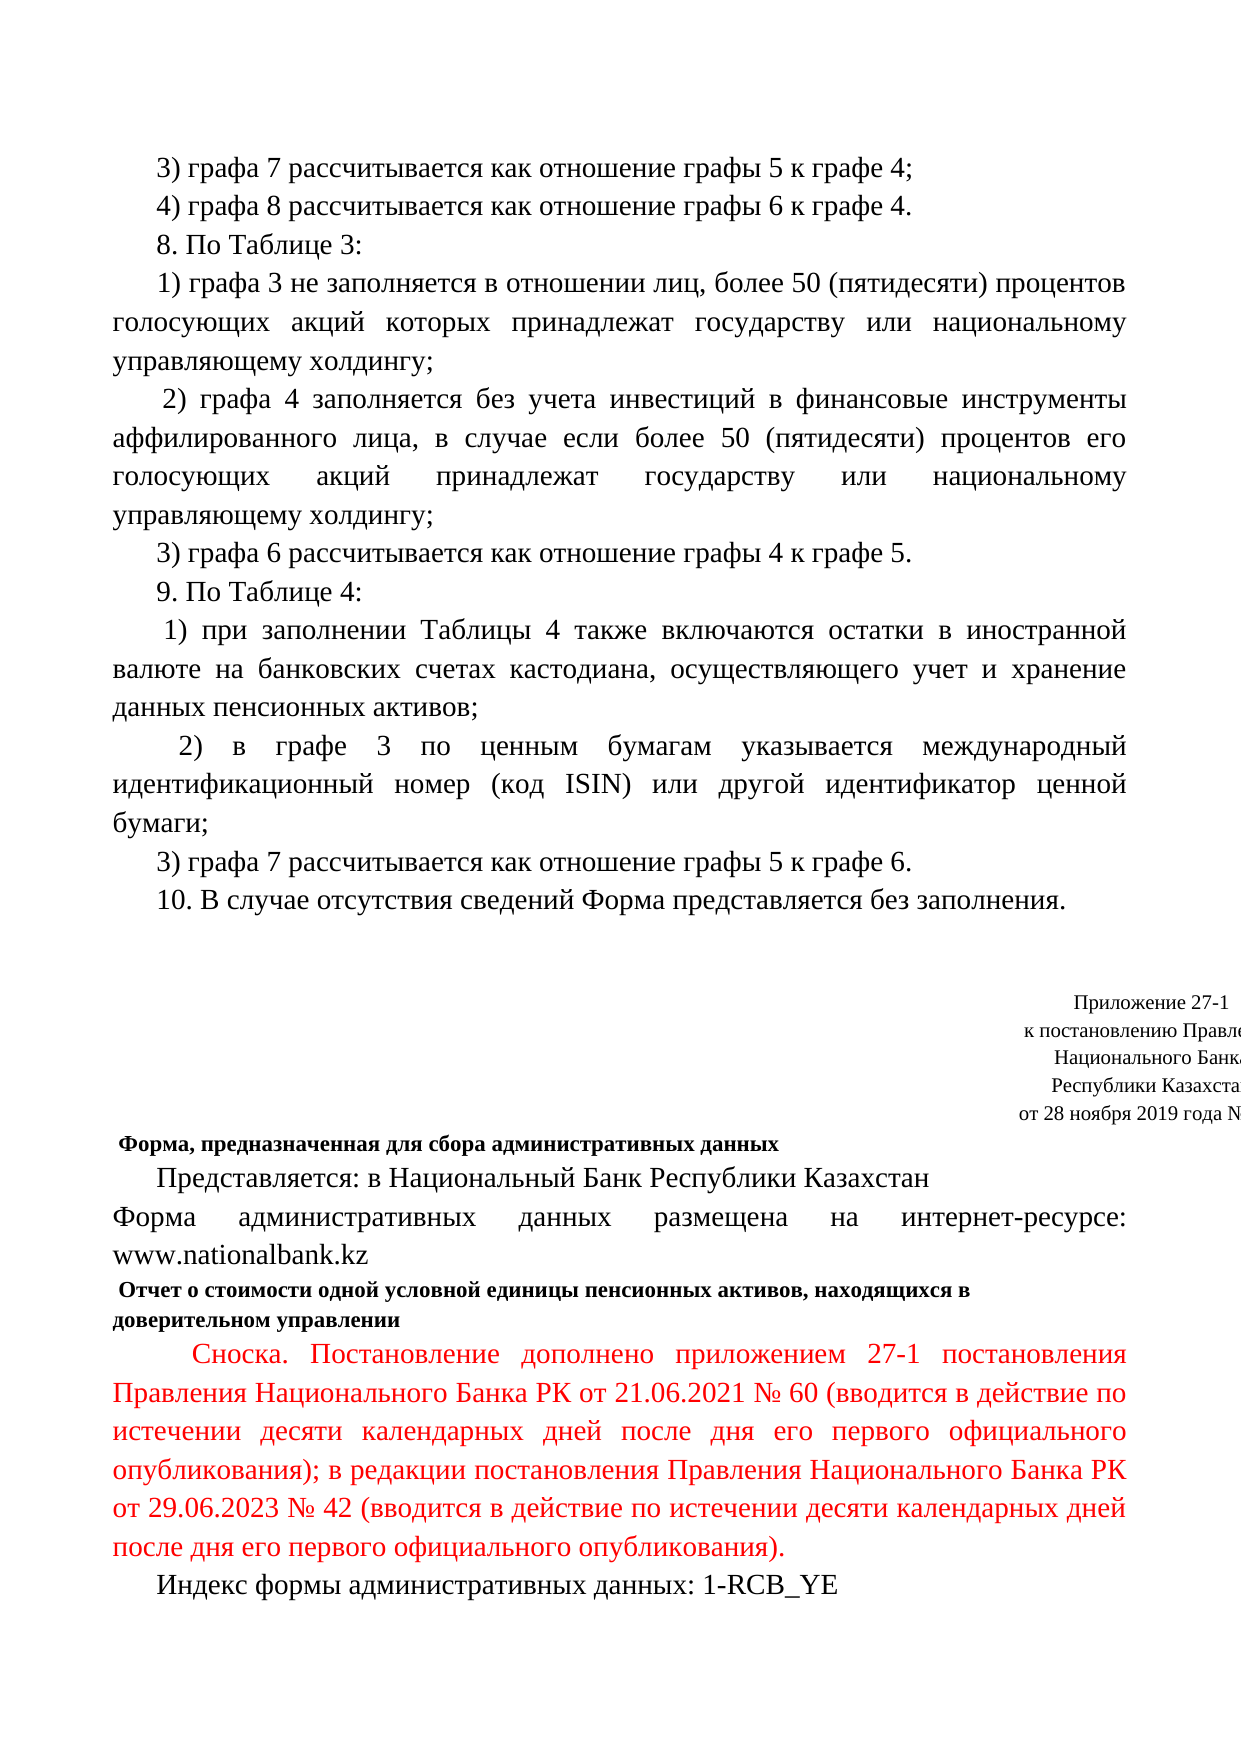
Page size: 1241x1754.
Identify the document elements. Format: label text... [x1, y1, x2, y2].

text 2) графа 4 заполняется без учета инвестиций в финансовые инструменты аффилированного лица, в случае если более 50 (пятидесяти) процентов его голосующих акций принадлежат государству или национальному управляющему холдингу; [112, 381, 1128, 530]
text 3) графа 7 рассчитывается как отношение графы 5 к графе 6. [112, 844, 1128, 877]
text Форма административных данных размещена на интернет-ресурсе: www.nationalbank.kz [112, 1199, 1128, 1271]
text 1) графа 3 не заполняется в отношении лиц, более 50 (пятидесяти) процентов голосующих акций которых принадлежат государству или национальному управляющему холдингу; [112, 266, 1128, 376]
text Форма, предназначенная для сбора административных данных [112, 1130, 1128, 1156]
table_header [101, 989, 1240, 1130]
text Индекс формы административных данных: 1-RCB_YE [112, 1567, 1128, 1601]
text 4) графа 8 рассчитывается как отношение графы 6 к графе 4. [112, 188, 1128, 222]
text 1) при заполнении Таблицы 4 также включаются остатки в иностранной валюте на банковских счетах кастодиана, осуществляющего учет и хранение данных пенсионных активов; [112, 612, 1128, 723]
text Представляется: в Национальный Банк Республики Казахстан [112, 1160, 1128, 1194]
text Сноска. Постановление дополнено приложением 27-1 постановления Правления Национального Банка РК от 21.06.2021 № 60 (вводится в действие по истечении десяти календарных дней после дня его первого официального опубликования); в редакции постановления Правления Национального Банка РК от 29.06.2023 № 42 (вводится в действие по истечении десяти календарных дней после дня его первого официального опубликования). [112, 1336, 1128, 1562]
text 2) в графе 3 по ценным бумагам указывается международный идентификационный номер (код ISIN) или другой идентификатор ценной бумаги; [112, 728, 1128, 839]
text 3) графа 6 рассчитывается как отношение графы 4 к графе 5. [112, 535, 1128, 569]
text Отчет о стоимости одной условной единицы пенсионных активов, находящихся в доверительном управлении [112, 1276, 1128, 1332]
text 8. По Таблице 3: [112, 227, 1128, 261]
text 9. По Таблице 4: [112, 574, 1128, 607]
text 10. В случае отсутствия сведений Форма представляется без заполнения. [112, 882, 1128, 916]
text 3) графа 7 рассчитывается как отношение графы 5 к графе 4; [112, 150, 1128, 183]
